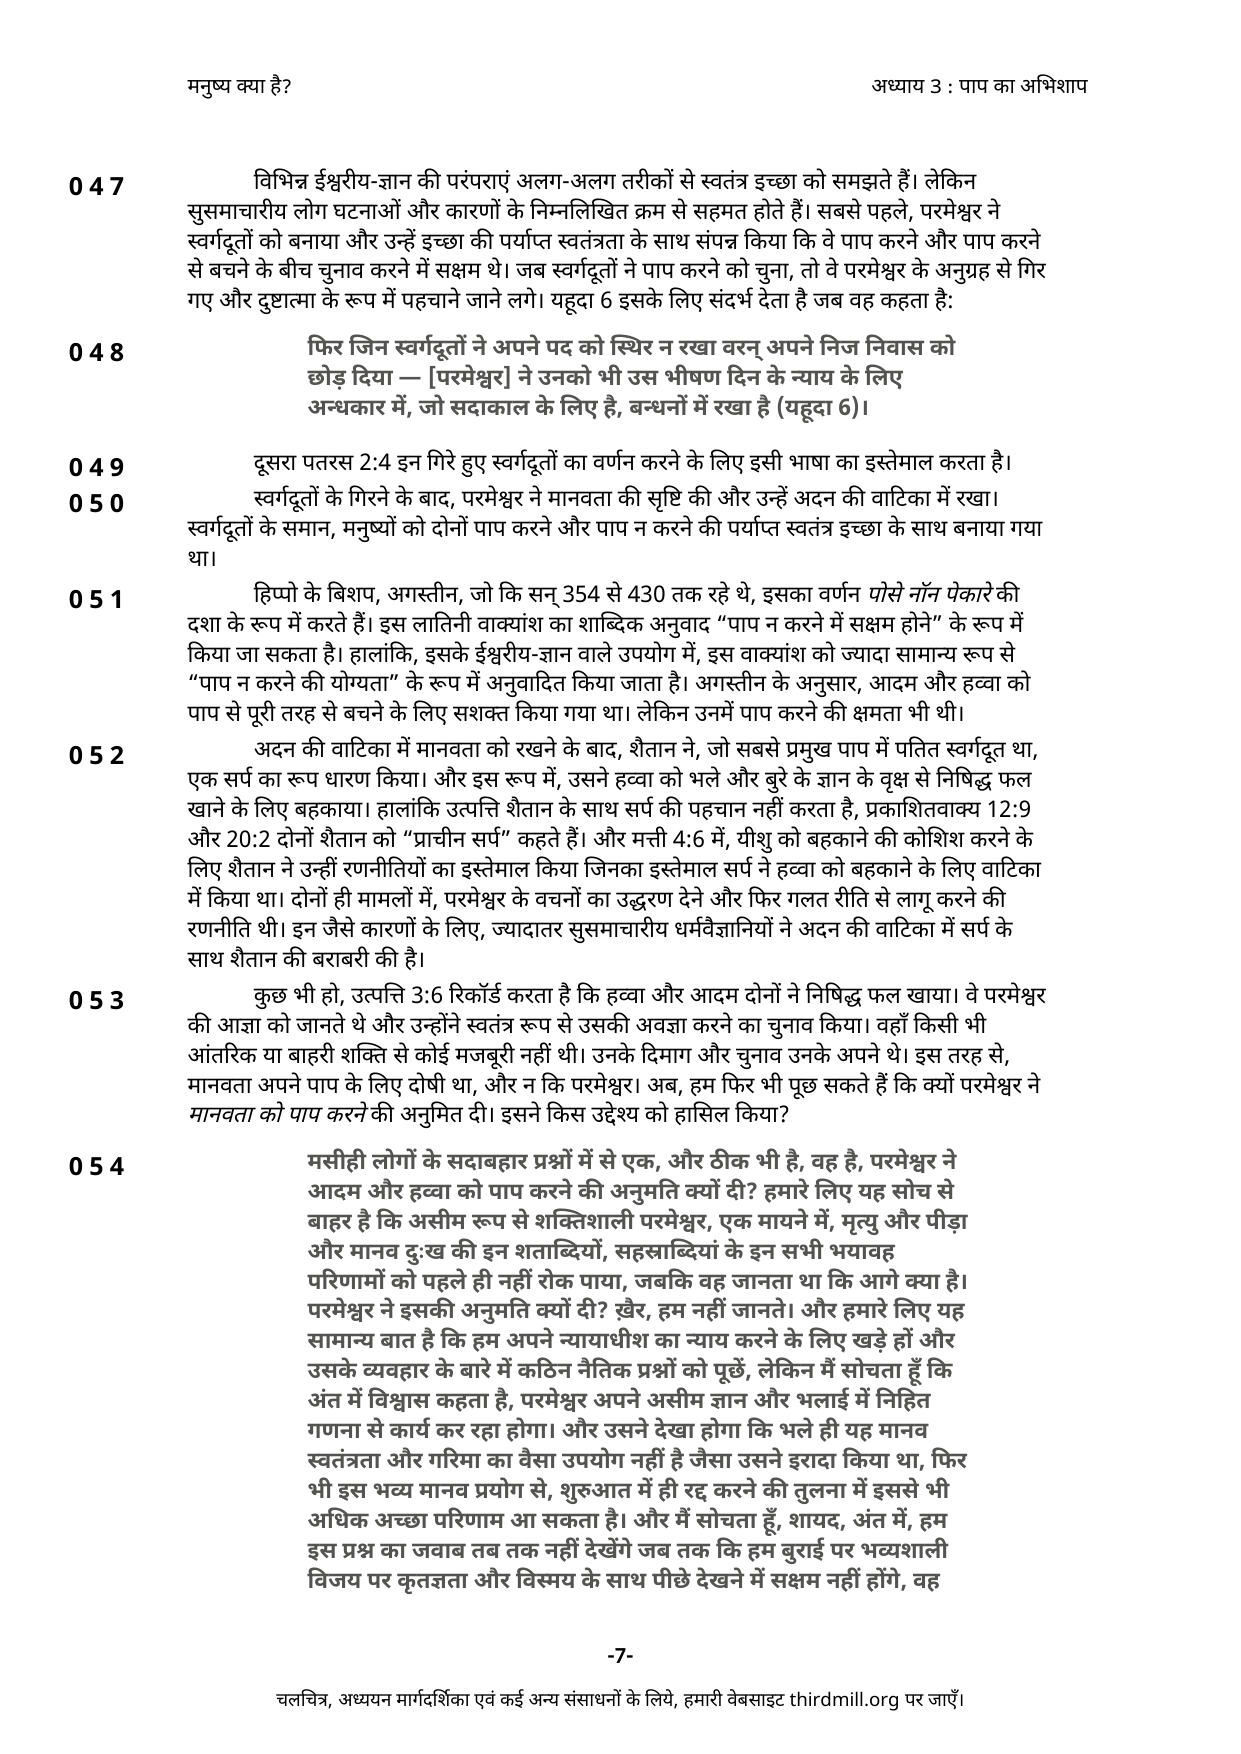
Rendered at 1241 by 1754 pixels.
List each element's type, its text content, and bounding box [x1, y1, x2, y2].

text स्वर्गदूतों के गिरने के बाद, परमेश्वर ने मानवता की सृष्टि की और उन्हें अदन की वाटिका में रखा। स्वर्गदूतों के समान, मनुष्यों को दोनों पाप करने और पाप न करने की पर्याप्त स्वतंत्र इच्छा के साथ बनाया गया था। [187, 486, 1053, 575]
text हिप्पो के बिशप, अगस्तीन, जो कि सन् 354 से 430 तक रहे थे, इसका वर्णन पोसे नॉन पेकारे की दशा के रूप में करते हैं। इस लातिनी वाक्यांश का शाब्दिक अनुवाद “पाप न करने में सक्षम होने” के रूप में किया जा सकता है। हालांकि, इसके ईश्वरीय-ज्ञान वाले उपयोग में, इस वाक्यांश को ज्यादा सामान्य रूप से “पाप न करने की योग्यता” के रूप में अनुवादित किया जाता है। अगस्तीन के अनुसार, आदम और हव्वा को पाप से पूरी तरह से बचने के लिए सशक्त किया गया था। लेकिन उनमें पाप करने की क्षमता भी थी। [187, 582, 1053, 731]
text फिर जिन स्वर्गदूतों ने अपने पद को स्थिर न रखा वरन् अपने निज निवास को छोड़ दिया — [परमेश्वर] ने उनको भी उस भीषण दिन के न्याय के लिए अन्धकार में, जो सदाकाल के लिए है, बन्धनों में रखा है (यहूदा 6)। [307, 335, 978, 424]
text दूसरा पतरस 2:4 इन गिरे हुए स्वर्गदूतों का वर्णन करने के लिए इसी भाषा का इस्तेमाल करता है। [187, 449, 1053, 479]
text अदन की वाटिका में मानवता को रखने के बाद, शैतान ने, जो सबसे प्रमुख पाप में पतित स्वर्गदूत था, एक सर्प का रूप धारण किया। और इस रूप में, उसने हव्वा को भले और बुरे के ज्ञान के वृक्ष से निषिद्ध फल खाने के लिए बहकाया। हालांकि उत्पत्ति शैतान के साथ सर्प की पहचान नहीं करता है, प्रकाशितवाक्य 12:9 और 20:2 दोनों शैतान को “प्राचीन सर्प” कहते हैं। और मत्ती 4:6 में, यीशु को बहकाने की कोशिश करने के लिए शैतान ने उन्हीं रणनीतियों का इस्तेमाल किया जिनका इस्तेमाल सर्प ने हव्वा को बहकाने के लिए वाटिका में किया था। दोनों ही मामलों में, परमेश्वर के वचनों का उद्धरण देने और फिर गलत रीति से लागू करने की रणनीति थी। इन जैसे कारणों के लिए, ज्यादातर सुसमाचारीय धर्मवैज्ञानियों ने अदन की वाटिका में सर्प के साथ शैतान की बराबरी की है। [187, 737, 1053, 977]
text कुछ भी हो, उत्पत्ति 3:6 रिकॉर्ड करता है कि हव्वा और आदम दोनों ने निषिद्ध फल खाया। वे परमेश्वर की आज्ञा को जानते थे और उन्होंने स्वतंत्र रूप से उसकी अवज्ञा करने का चुनाव किया। वहाँ किसी भी आंतरिक या बाहरी शक्ति से कोई मजबूरी नहीं थी। उनके दिमाग और चुनाव उनके अपने थे। इस तरह से, मानवता अपने पाप के लिए दोषी था, और न कि परमेश्वर। अब, हम फिर भी पूछ सकते हैं कि क्यों परमेश्वर ने मानवता को पाप करने की अनुमित दी। इसने किस उद्देश्य को हासिल किया? [187, 983, 1053, 1132]
text विभिन्न ईश्वरीय-ज्ञान की परंपराएं अलग-अलग तरीकों से स्वतंत्र इच्छा को समझते हैं। लेकिन सुसमाचारीय लोग घटनाओं और कारणों के निम्नलिखित क्रम से सहमत होते हैं। सबसे पहले, परमेश्वर ने स्वर्गदूतों को बनाया और उन्हें इच्छा की पर्याप्त स्वतंत्रता के साथ संपन्न किया कि वे पाप करने और पाप करने से बचने के बीच चुनाव करने में सक्षम थे। जब स्वर्गदूतों ने पाप करने को चुना, तो वे परमेश्वर के अनुग्रह से गिर गए और दुष्टात्मा के रूप में पहचाने जाने लगे। यहूदा 6 इसके लिए संदर्भ देता है जब वह कहता है: [187, 169, 1053, 318]
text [307, 1149, 978, 1597]
